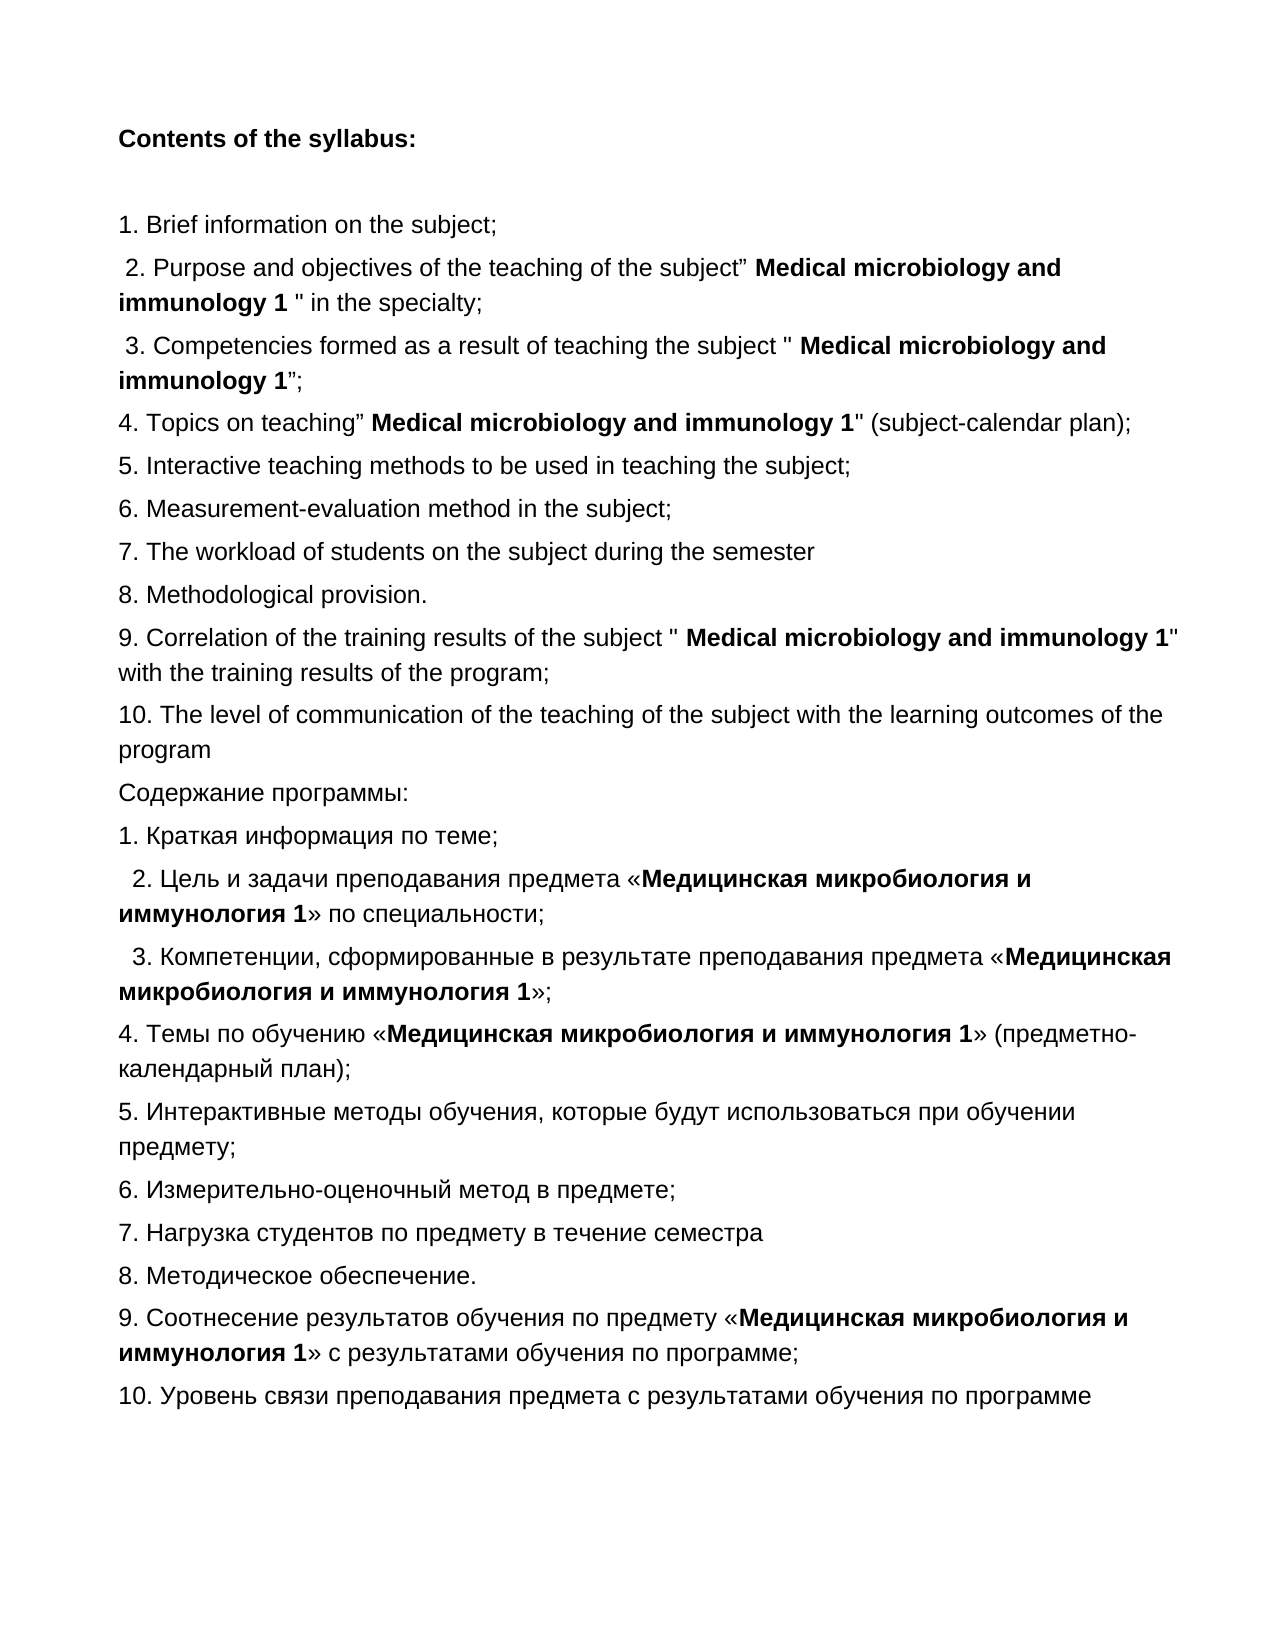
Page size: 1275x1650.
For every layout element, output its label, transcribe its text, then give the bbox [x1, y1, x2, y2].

text 1. Brief information on the subject; [118, 204, 1186, 239]
text 3. Competencies formed as a result of teaching the subject " Medical microbiology and immunology 1”; [118, 324, 1186, 394]
text 10. Уровень связи преподавания предмета с результатами обучения по программе [118, 1375, 1186, 1410]
text 1. Краткая информация по теме; [118, 815, 1186, 850]
text 4. Topics on teaching” Medical microbiology and immunology 1" (subject-calendar plan); [118, 402, 1186, 437]
text 2. Purpose and objectives of the teaching of the subject” Medical microbiology and immunology 1 " in the specialty; [118, 247, 1186, 317]
text 9. Correlation of the training results of the subject " Medical microbiology and immunology 1" with the training results of the program; [118, 616, 1186, 686]
text 7. Нагрузка студентов по предмету в течение семестра [118, 1212, 1186, 1247]
text 10. The level of communication of the teaching of the subject with the learning outcomes of the program [118, 694, 1186, 764]
text 6. Measurement-evaluation method in the subject; [118, 488, 1186, 523]
text Contents of the syllabus: [118, 118, 1186, 153]
text 8. Методическое обеспечение. [118, 1254, 1186, 1289]
text 4. Темы по обучению «Медицинская микробиология и иммунология 1» (предметно-календарный план); [118, 1013, 1186, 1083]
text 2. Цель и задачи преподавания предмета «Медицинская микробиология и иммунология 1» по специальности; [118, 857, 1186, 927]
text 6. Измерительно-оценочный метод в предмете; [118, 1169, 1186, 1204]
text 9. Соотнесение результатов обучения по предмету «Медицинская микробиология и иммунология 1» с результатами обучения по программе; [118, 1297, 1186, 1367]
text 3. Компетенции, сформированные в результате преподавания предмета «Медицинская микробиология и иммунология 1»; [118, 935, 1186, 1005]
text 7. The workload of students on the subject during the semester [118, 531, 1186, 566]
text 5. Интерактивные методы обучения, которые будут использоваться при обучении предмету; [118, 1091, 1186, 1161]
text Содержание программы: [118, 772, 1186, 807]
text 8. Methodological provision. [118, 573, 1186, 608]
text 5. Interactive teaching methods to be used in teaching the subject; [118, 445, 1186, 480]
